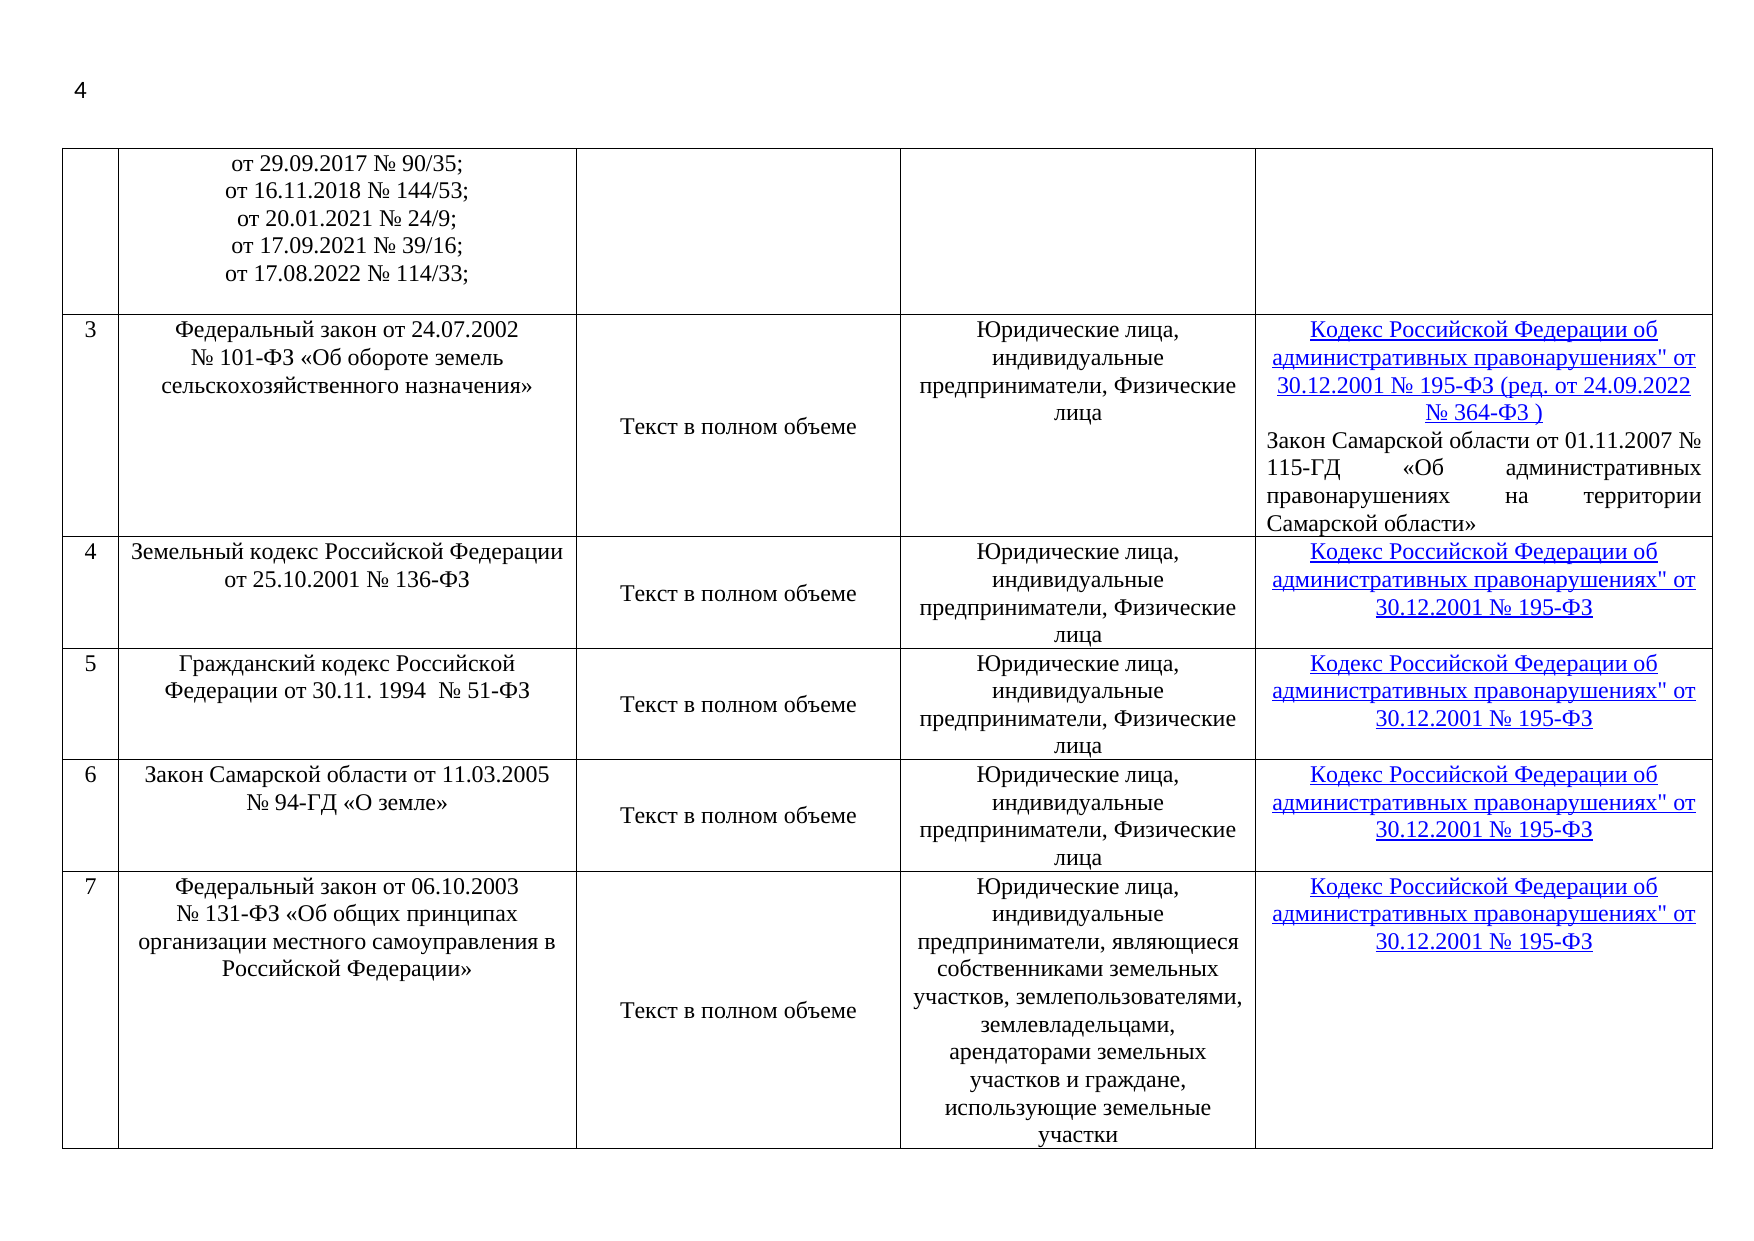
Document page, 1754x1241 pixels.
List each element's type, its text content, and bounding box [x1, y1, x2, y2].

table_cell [901, 872, 1255, 1148]
table_cell Земельный кодекс Российской Федерации от 25.10.2001 № 136-ФЗ [119, 537, 576, 648]
table_cell Текст в полном объеме [577, 315, 900, 536]
table_cell 7 [63, 872, 118, 1148]
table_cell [119, 149, 576, 314]
table_cell Юридические лица, индивидуальные предприниматели, Физические лица [901, 760, 1255, 871]
table_cell 3 [63, 315, 118, 536]
table_cell Закон Самарской области от 11.03.2005 № 94-ГД «О земле» [119, 760, 576, 871]
table_cell Текст в полном объеме [577, 537, 900, 648]
table_cell Текст в полном объеме [577, 649, 900, 759]
table_cell Кодекс Российской Федерации об административных правонарушениях" от 30.12.2001 № 195-ФЗ [1256, 649, 1712, 759]
table_cell Кодекс Российской Федерации об административных правонарушениях" от 30.12.2001 № 195-ФЗ [1256, 760, 1712, 871]
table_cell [577, 872, 900, 1148]
table_cell Юридические лица, индивидуальные предприниматели, Физические лица [901, 649, 1255, 759]
table_cell Гражданский кодекс Российской Федерации от 30.11. 1994 № 51-ФЗ [119, 649, 576, 759]
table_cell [901, 149, 1255, 314]
table_cell 5 [63, 649, 118, 759]
table_cell Юридические лица, индивидуальные предприниматели, Физические лица [901, 315, 1255, 536]
table_cell 4 [63, 537, 118, 648]
table_cell 2 [63, 149, 118, 314]
table_cell Кодекс Российской Федерации об административных правонарушениях" от 30.12.2001 № 195-ФЗ [1256, 537, 1712, 648]
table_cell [1256, 872, 1712, 1148]
table_cell Федеральный закон от 06.10.2003 № 131-ФЗ «Об общих принципах организации местного самоуправления в Российской Федерации» [119, 872, 576, 1148]
table_cell Федеральный закон от 24.07.2002 № 101-ФЗ «Об обороте земель сельскохозяйственного назначения» [119, 315, 576, 536]
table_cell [577, 149, 900, 314]
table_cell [1256, 149, 1712, 314]
table_cell 6 [63, 760, 118, 871]
table_cell Юридические лица, индивидуальные предприниматели, Физические лица [901, 537, 1255, 648]
table_cell Текст в полном объеме [577, 760, 900, 871]
